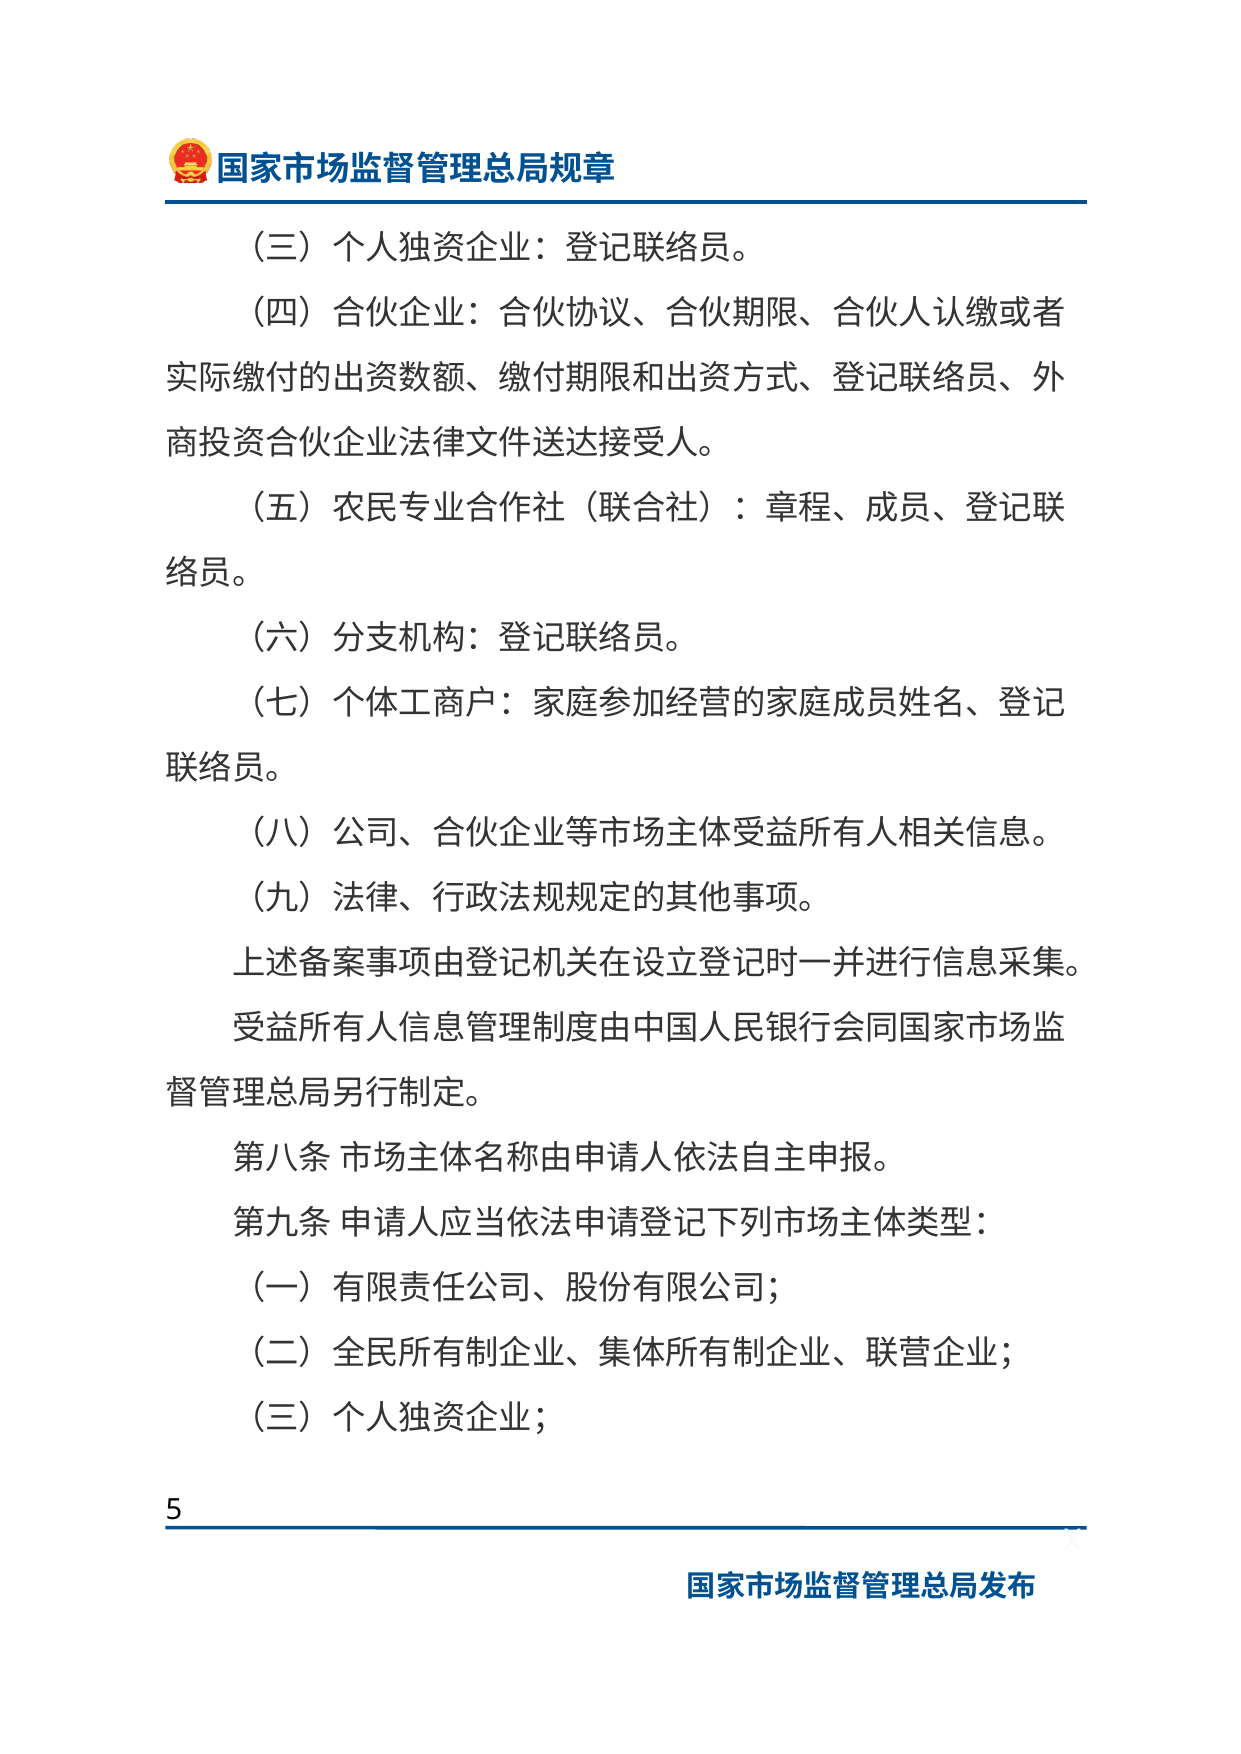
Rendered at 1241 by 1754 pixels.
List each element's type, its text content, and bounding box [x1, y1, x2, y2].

text 受益所有人信息管理制度由中国人民银行会同国家市场监督管理总局另行制定。 [165, 993, 1087, 1123]
text 第八条 市场主体名称由申请人依法自主申报。 [165, 1123, 1087, 1188]
text （一）有限责任公司、股份有限公司； [165, 1253, 1087, 1318]
text （五）农民专业合作社（联合社）：章程、成员、登记联络员。 [165, 473, 1087, 603]
text 第九条 申请人应当依法申请登记下列市场主体类型： [165, 1188, 1087, 1253]
text （三）个人独资企业：登记联络员。 [165, 213, 1087, 278]
text （二）全民所有制企业、集体所有制企业、联营企业； [165, 1318, 1087, 1383]
picture [165, 136, 216, 187]
text （三）个人独资企业； [165, 1383, 1087, 1448]
text （六）分支机构：登记联络员。 [165, 603, 1087, 668]
text （七）个体工商户：家庭参加经营的家庭成员姓名、登记联络员。 [165, 668, 1087, 798]
text （八）公司、合伙企业等市场主体受益所有人相关信息。 [165, 798, 1087, 863]
text （四）合伙企业：合伙协议、合伙期限、合伙人认缴或者实际缴付的出资数额、缴付期限和出资方式、登记联络员、外商投资合伙企业法律文件送达接受人。 [165, 278, 1087, 473]
text （九）法律、行政法规规定的其他事项。 [165, 863, 1087, 928]
text 上述备案事项由登记机关在设立登记时一并进行信息采集。 [165, 928, 1087, 993]
